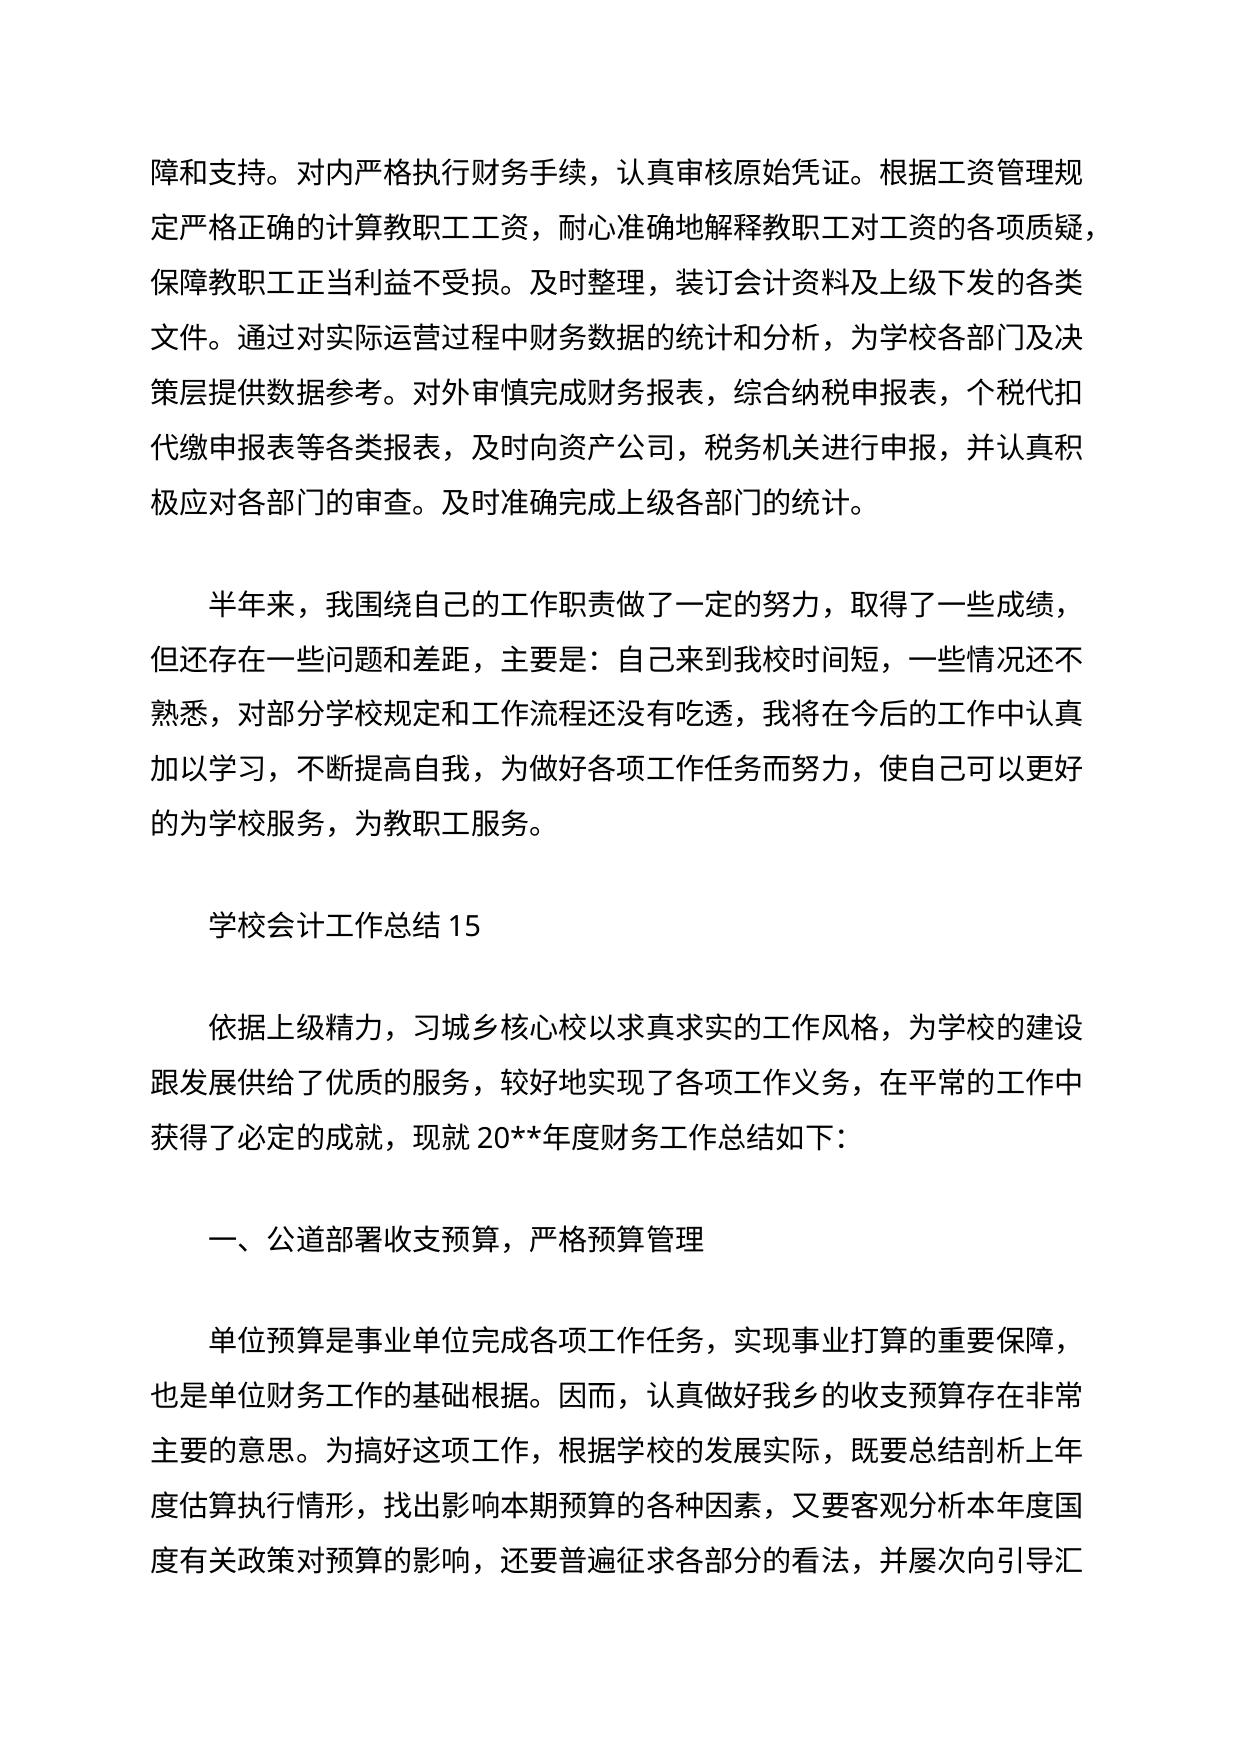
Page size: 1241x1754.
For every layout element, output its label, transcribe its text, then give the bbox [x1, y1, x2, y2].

text 依据上级精力，习城乡核心校以求真求实的工作风格，为学校的建设跟发展供给了优质的服务，较好地实现了各项工作义务，在平常的工作中获得了必定的成就，现就20**年度财务工作总结如下： [150, 1004, 1090, 1157]
text 学校会计工作总结15 [150, 902, 1090, 945]
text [150, 150, 1090, 522]
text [150, 1318, 1090, 1580]
text 一、公道部署收支预算，严格预算管理 [150, 1216, 1090, 1258]
text 半年来，我围绕自己的工作职责做了一定的努力，取得了一些成绩，但还存在一些问题和差距，主要是：自己来到我校时间短，一些情况还不熟悉，对部分学校规定和工作流程还没有吃透，我将在今后的工作中认真加以学习，不断提高自我，为做好各项工作任务而努力，使自己可以更好的为学校服务，为教职工服务。 [150, 581, 1090, 843]
